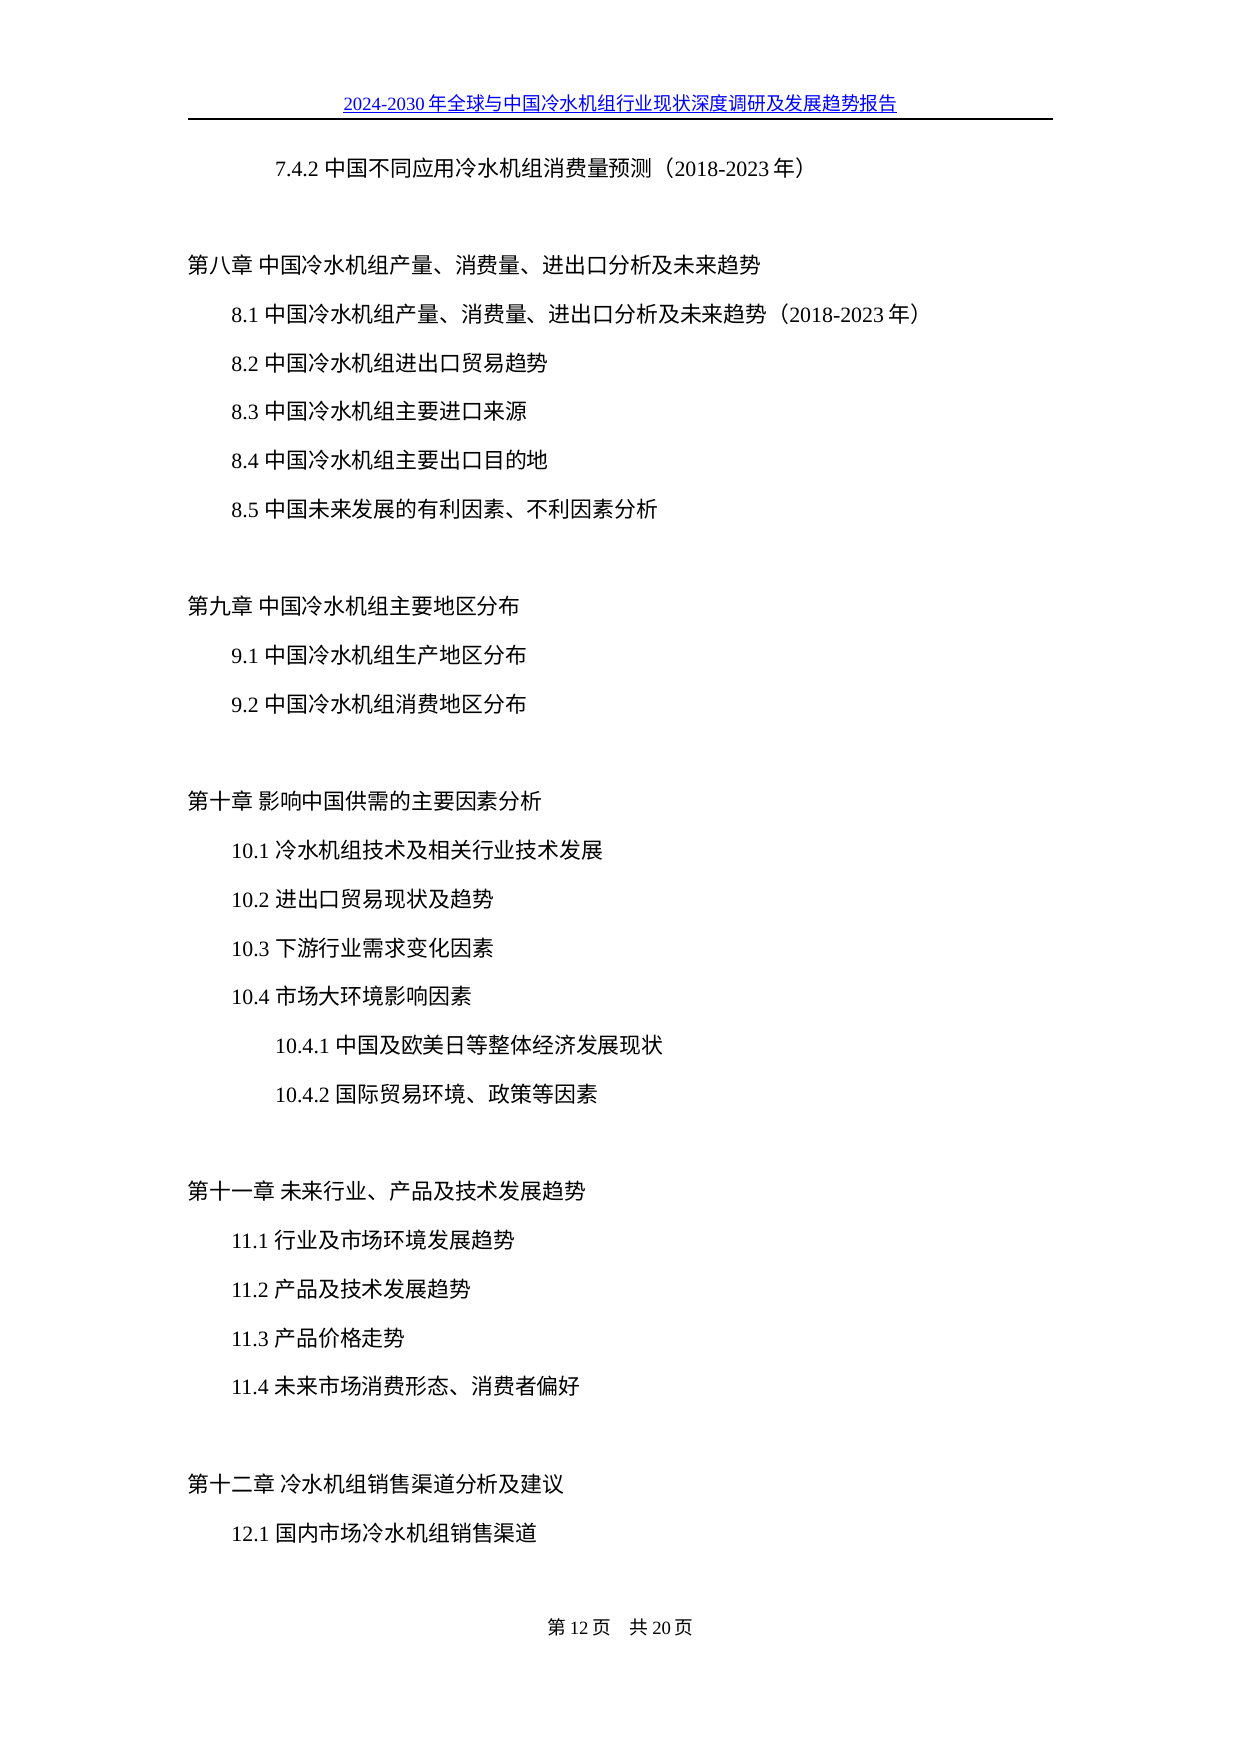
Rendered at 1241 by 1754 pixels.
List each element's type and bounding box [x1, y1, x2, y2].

text [187, 150, 1053, 1548]
